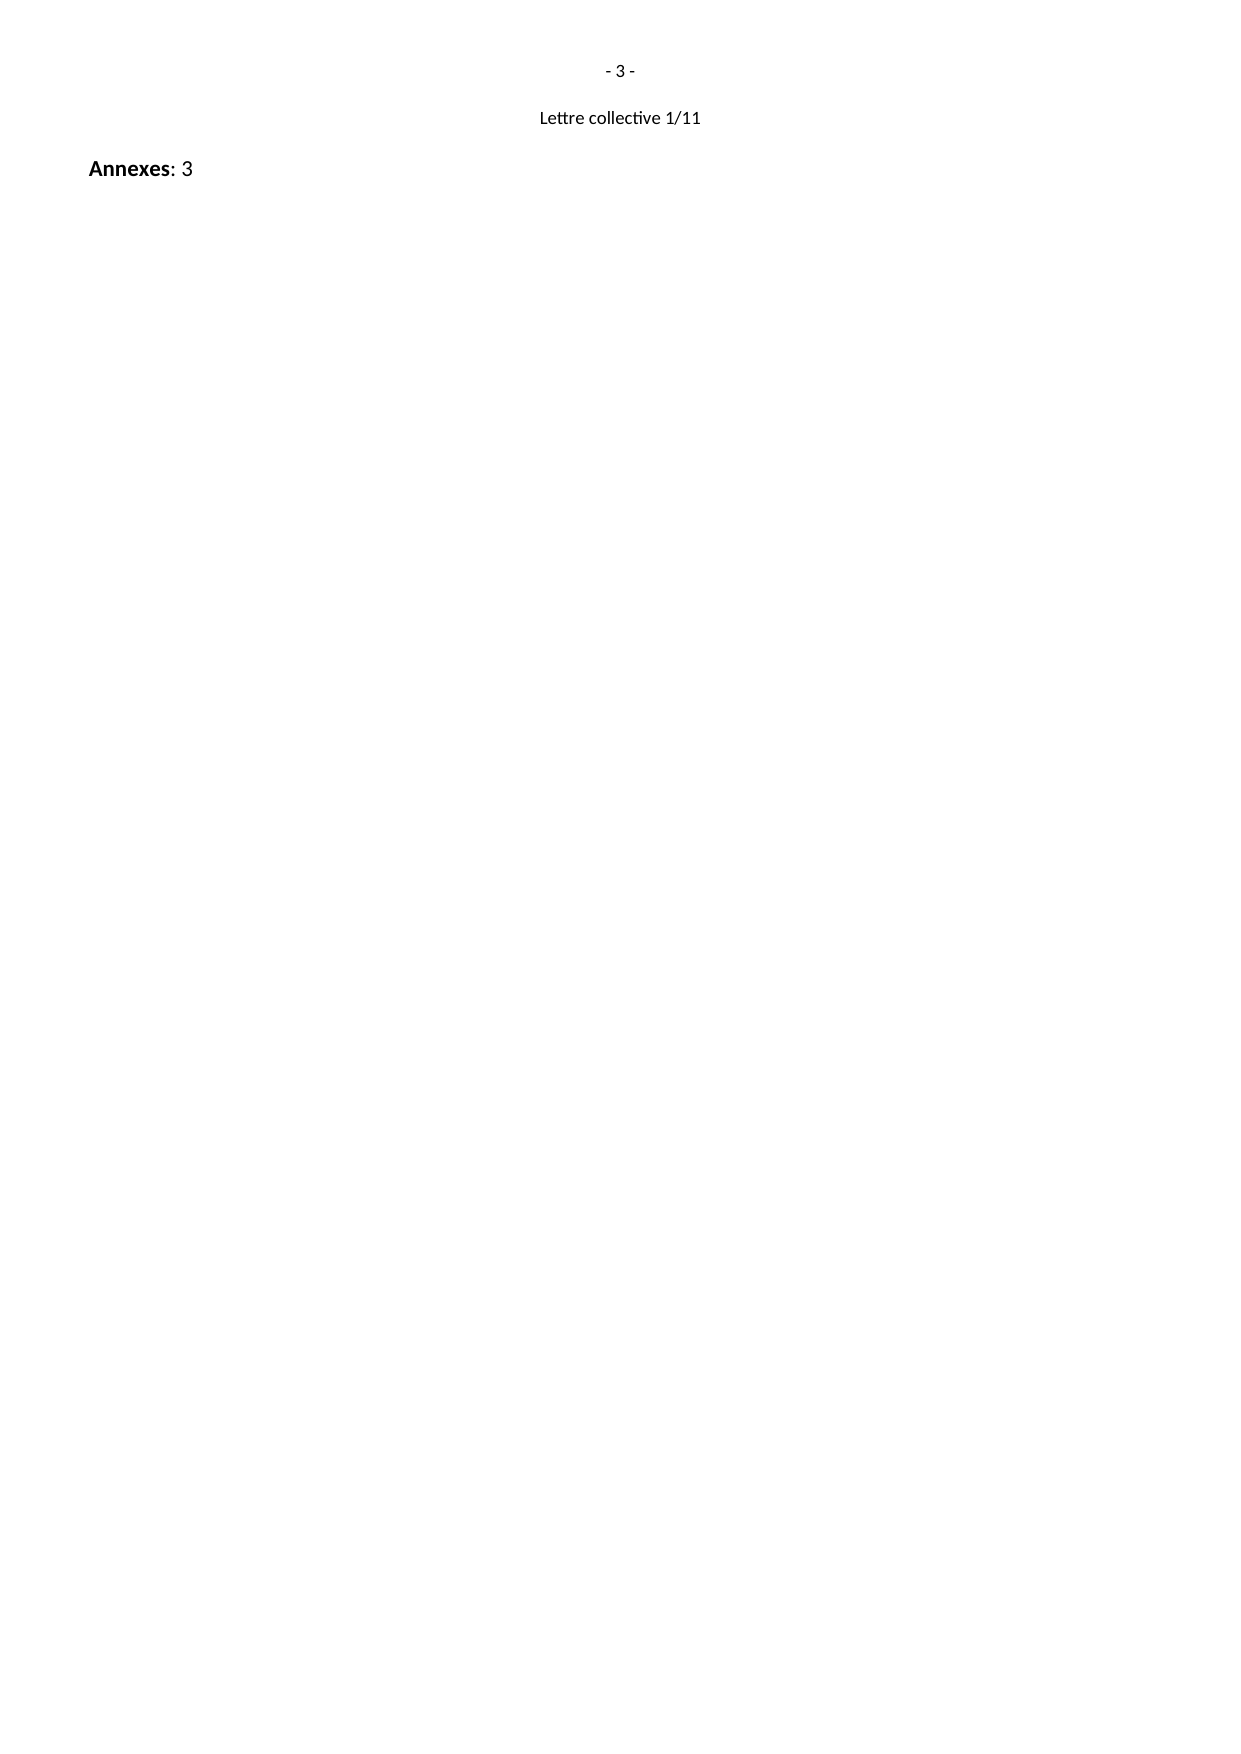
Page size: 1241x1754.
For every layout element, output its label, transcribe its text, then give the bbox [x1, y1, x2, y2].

text Annexes: 3 [89, 154, 1152, 182]
